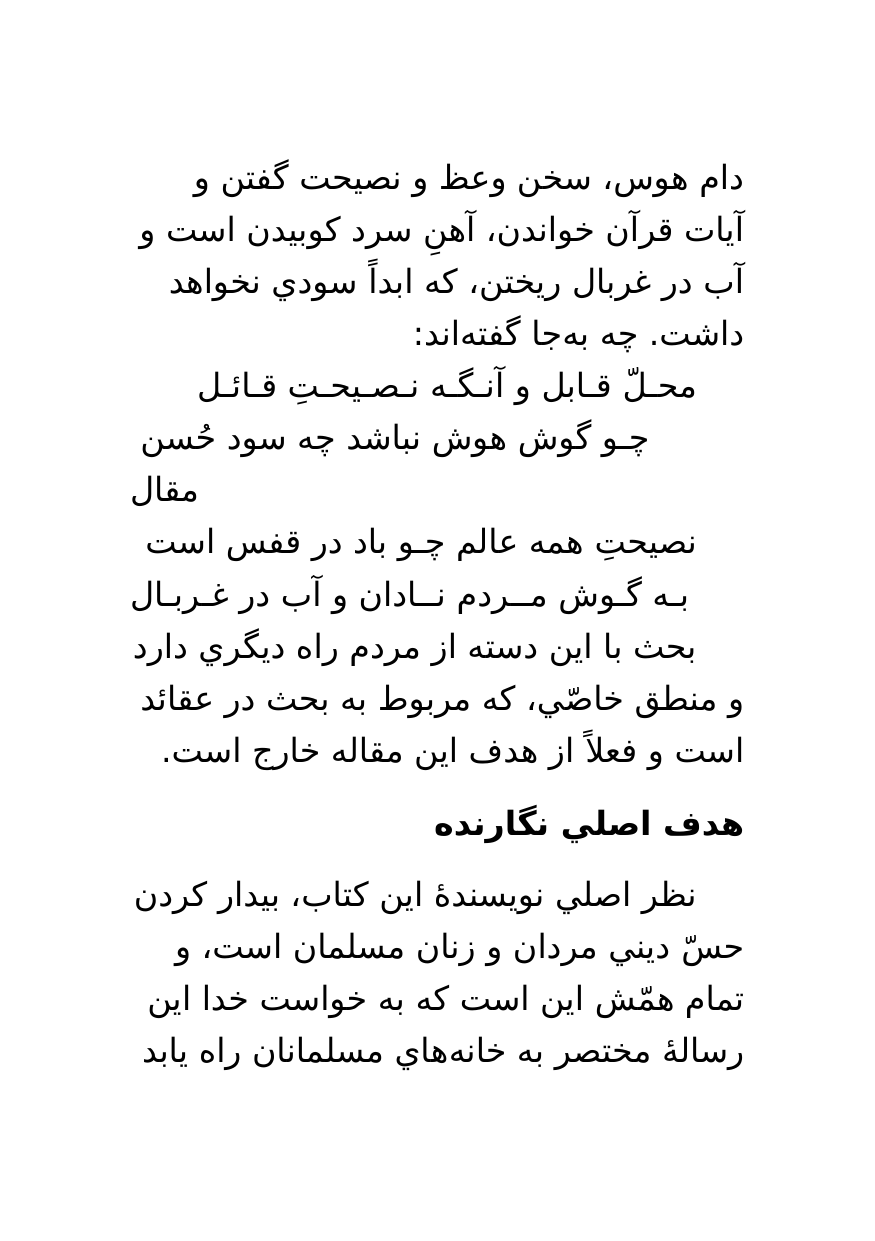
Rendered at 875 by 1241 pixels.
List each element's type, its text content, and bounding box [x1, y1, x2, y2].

text هدف اصلي نگارنده [130, 793, 744, 846]
text نصيحتِ همه عالم چـو باد در قفس است [130, 512, 744, 564]
text چـو گوش هوش نباشد چه سود حُسن مقال [130, 408, 744, 512]
text محـلّ قـابل و آنـگـه نـصـيحـتِ قـائـل [130, 356, 744, 408]
text بحث با اين دسته از مردم راه ديگري دارد و منطق خاصّي، كه مربوط به بحث در عقائد است و فعلاً از هدف اين مقاله خارج است. [130, 616, 744, 773]
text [130, 148, 744, 356]
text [130, 864, 744, 1073]
text بـه گـوش مــردم نــادان و آب در غـربـال [130, 564, 744, 616]
